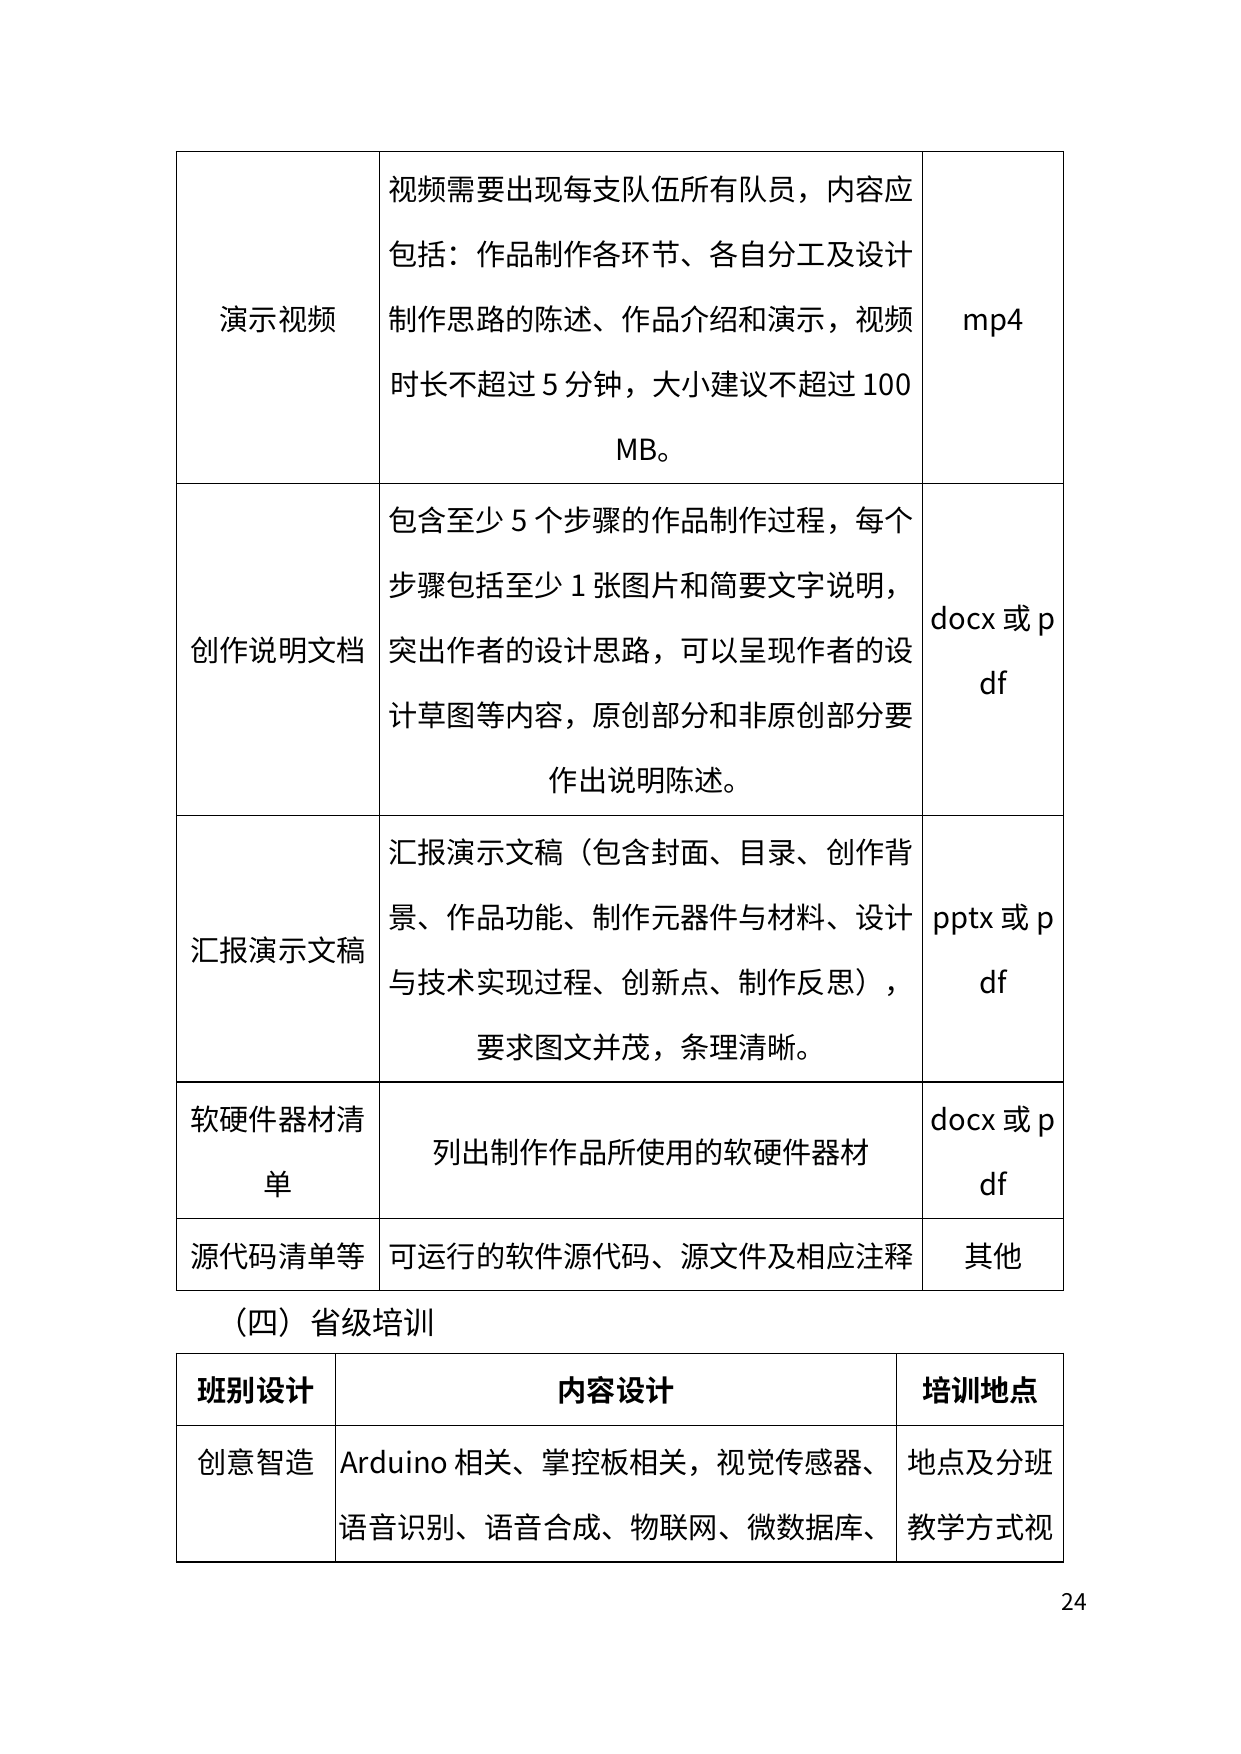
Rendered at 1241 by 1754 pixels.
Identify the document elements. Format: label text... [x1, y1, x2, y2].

table_cell 汇报演示文稿 [177, 816, 379, 1081]
table_cell pptx 或 pdf [923, 816, 1063, 1081]
table_cell docx 或 pdf [923, 484, 1063, 814]
table_cell 演示视频 [177, 152, 379, 483]
table_cell docx 或 pdf [923, 1083, 1063, 1218]
table_cell 其他 [923, 1219, 1063, 1290]
table_header 培训地点 [897, 1354, 1063, 1424]
table_header 内容设计 [336, 1354, 896, 1424]
table_cell 列出制作作品所使用的软硬件器材 [380, 1083, 922, 1218]
table_cell 包含至少 5 个步骤的作品制作过程，每个步骤包括至少 1 张图片和简要文字说明，突出作者的设计思路，可以呈现作者的设计草图等内容，原创部分和非原创部分要作出说明陈述。 [380, 484, 922, 814]
table_cell 创意智造 [177, 1426, 335, 1561]
table_cell 汇报演示文稿（包含封面、目录、创作背景、作品功能、制作元器件与材料、设计与技术实现过程、创新点、制作反思），要求图文并茂，条理清晰。 [380, 816, 922, 1081]
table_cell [336, 1426, 896, 1561]
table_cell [897, 1426, 1063, 1561]
text （四）省级培训 [153, 1301, 1087, 1343]
table_header 班别设计 [177, 1354, 335, 1424]
table_cell 可运行的软件源代码、源文件及相应注释 [380, 1219, 922, 1290]
table_cell 源代码清单等 [177, 1219, 379, 1290]
table_cell mp4 [923, 152, 1063, 483]
table_cell 软硬件器材清单 [177, 1083, 379, 1218]
table_cell 视频需要出现每支队伍所有队员，内容应包括：作品制作各环节、各自分工及设计制作思路的陈述、作品介绍和演示，视频时长不超过 5分钟，大小建议不超过 100MB。 [380, 152, 922, 483]
table_cell 创作说明文档 [177, 484, 379, 814]
